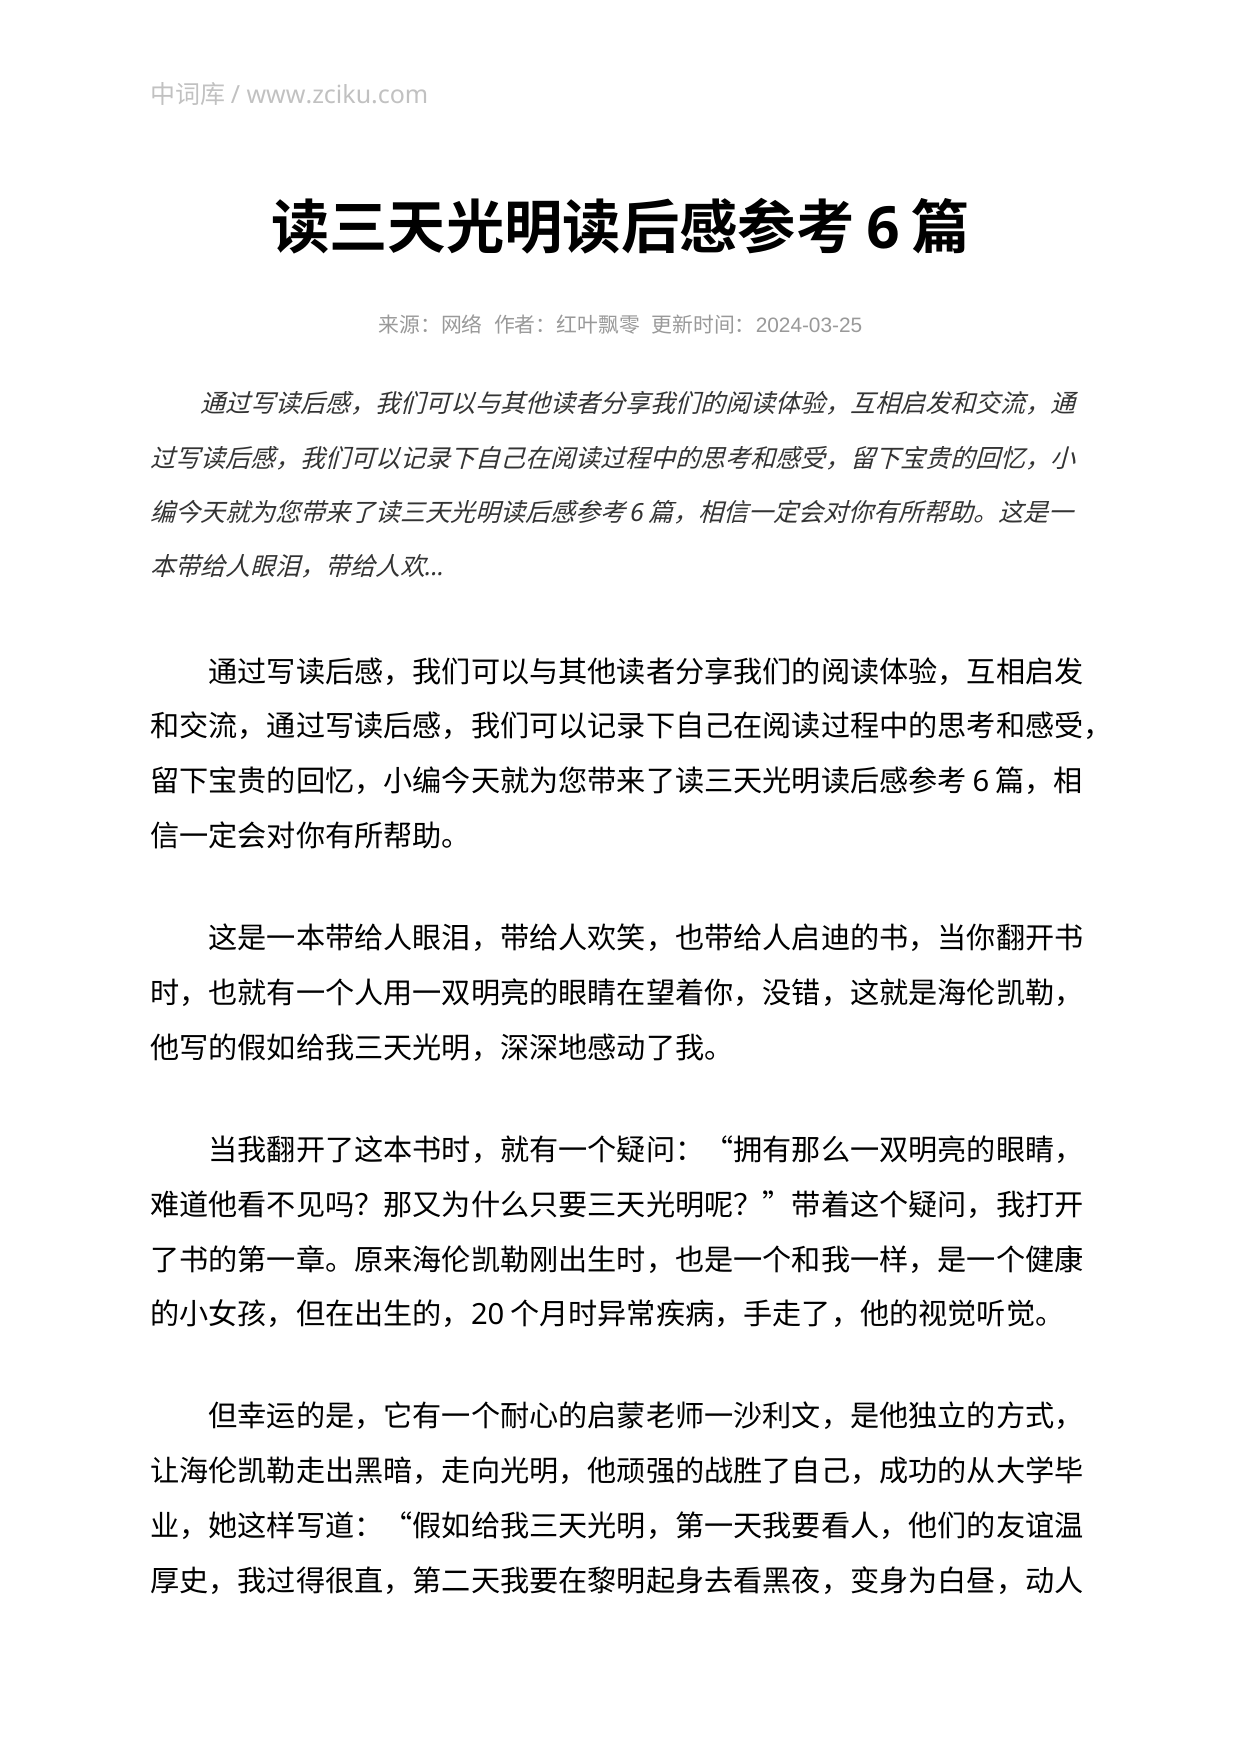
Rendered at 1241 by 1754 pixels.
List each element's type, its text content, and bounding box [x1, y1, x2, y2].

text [150, 1393, 1090, 1600]
subtitle 读三天光明读后感参考6篇 [150, 181, 1090, 266]
text 通过写读后感，我们可以与其他读者分享我们的阅读体验，互相启发和交流，通过写读后感，我们可以记录下自己在阅读过程中的思考和感受，留下宝贵的回忆，小编今天就为您带来了读三天光明读后感参考6篇，相信一定会对你有所帮助。 [150, 648, 1090, 855]
text 通过写读后感，我们可以与其他读者分享我们的阅读体验，互相启发和交流，通过写读后感，我们可以记录下自己在阅读过程中的思考和感受，留下宝贵的回忆，小编今天就为您带来了读三天光明读后感参考6篇，相信一定会对你有所帮助。这是一本带给人眼泪，带给人欢... [150, 384, 1090, 583]
text 当我翻开了这本书时，就有一个疑问：“拥有那么一双明亮的眼睛，难道他看不见吗？那又为什么只要三天光明呢？”带着这个疑问，我打开了书的第一章。原来海伦凯勒刚出生时，也是一个和我一样，是一个健康的小女孩，但在出生的，20个月时异常疾病，手走了，他的视觉听觉。 [150, 1126, 1090, 1333]
text 这是一本带给人眼泪，带给人欢笑，也带给人启迪的书，当你翻开书时，也就有一个人用一双明亮的眼睛在望着你，没错，这就是海伦凯勒，他写的假如给我三天光明，深深地感动了我。 [150, 915, 1090, 1067]
text 来源：网络 作者：红叶飘零 更新时间：2024-03-25 [150, 313, 1090, 337]
